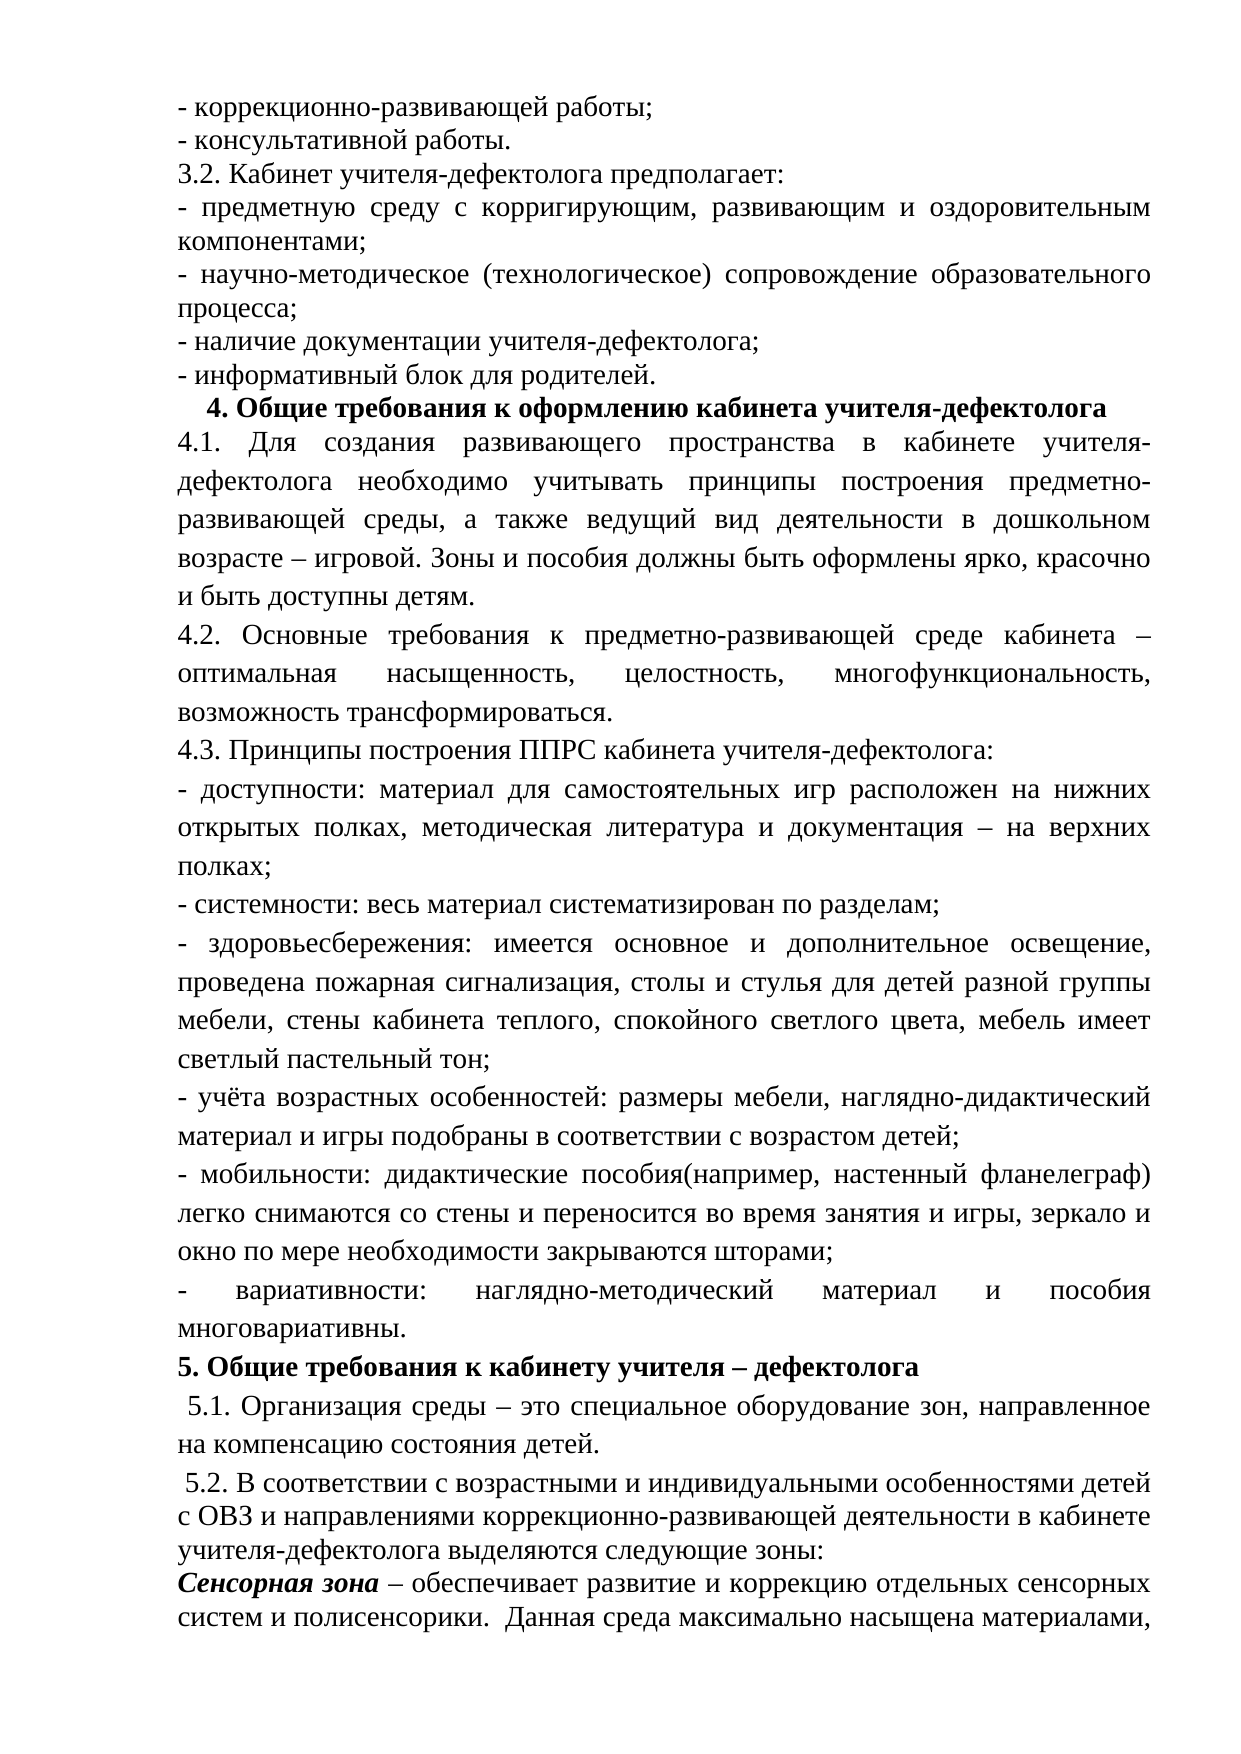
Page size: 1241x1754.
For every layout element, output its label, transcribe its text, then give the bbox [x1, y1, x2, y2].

text - вариативности: наглядно-методический материал и пособия многовариативны. [177, 1272, 1152, 1344]
text - консультативной работы. [177, 122, 1152, 156]
text - научно-методическое (технологическое) сопровождение образовательного процесса; [177, 256, 1152, 323]
text 5.1. Организация среды – это специальное оборудование зон, направленное на компенсацию состояния детей. [177, 1388, 1152, 1460]
text - здоровьесбережения: имеется основное и дополнительное освещение, проведена пожарная сигнализация, столы и стулья для детей разной группы мебели, стены кабинета теплого, спокойного светлого цвета, мебель имеет светлый пастельный тон; [177, 925, 1152, 1074]
text 4.1. Для создания развивающего пространства в кабинете учителя-дефектолога необходимо учитывать принципы построения предметно-развивающей среды, а также ведущий вид деятельности в дошкольном возрасте – игровой. Зоны и пособия должны быть оформлены ярко, красочно и быть доступны детям. [177, 424, 1152, 612]
text - информативный блок для родителей. [177, 357, 1152, 391]
text 3.2. Кабинет учителя-дефектолога предполагает: [177, 156, 1152, 189]
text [177, 1565, 1152, 1632]
text - наличие документации учителя-дефектолога; [177, 323, 1152, 357]
text - предметную среду с корригирующим, развивающим и оздоровительным компонентами; [177, 189, 1152, 256]
text 4.2. Основные требования к предметно-развивающей среде кабинета – оптимальная насыщенность, целостность, многофункциональность, возможность трансформироваться. [177, 617, 1152, 727]
text 4.3. Принципы построения ППРС кабинета учителя-дефектолога: [177, 732, 1152, 766]
text - учёта возрастных особенностей: размеры мебели, наглядно-дидактический материал и игры подобраны в соответствии с возрастом детей; [177, 1079, 1152, 1151]
text 5. Общие требования к кабинету учителя – дефектолога [177, 1349, 1152, 1383]
text - мобильности: дидактические пособия(например, настенный фланелеграф) легко снимаются со стены и переносится во время занятия и игры, зеркало и окно по мере необходимости закрываются шторами; [177, 1156, 1152, 1267]
text - коррекционно-развивающей работы; [177, 89, 1152, 122]
text 5.2. В соответствии с возрастными и индивидуальными особенностями детей с ОВЗ и направлениями коррекционно-развивающей деятельности в кабинете учителя-дефектолога выделяются следующие зоны: [177, 1465, 1152, 1565]
text 4. Общие требования к оформлению кабинета учителя-дефектолога [177, 391, 1152, 424]
text - системности: весь материал систематизирован по разделам; [177, 887, 1152, 920]
text - доступности: материал для самостоятельных игр расположен на нижних открытых полках, методическая литература и документация – на верхних полках; [177, 771, 1152, 882]
